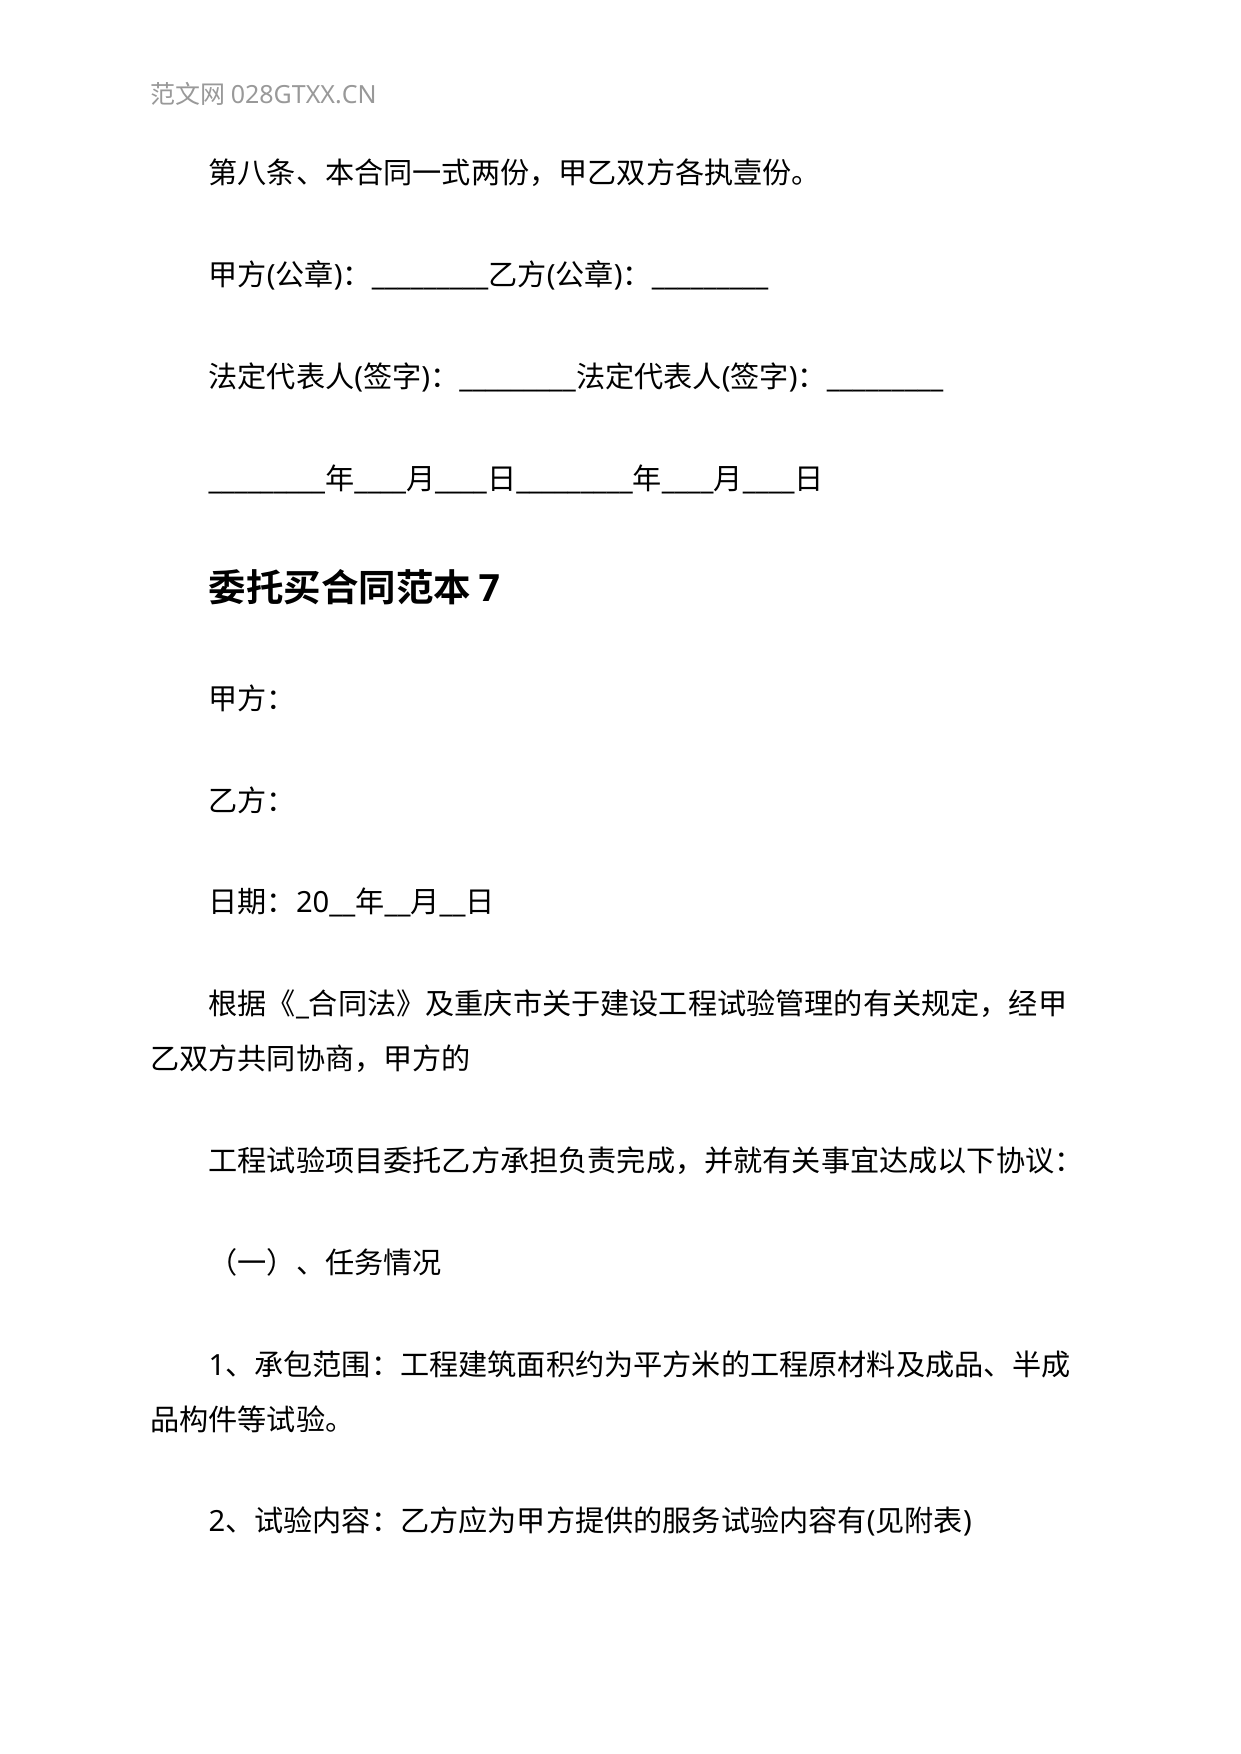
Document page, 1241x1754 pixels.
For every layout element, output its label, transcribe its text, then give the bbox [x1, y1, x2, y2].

text 2、试验内容：乙方应为甲方提供的服务试验内容有(见附表) [150, 1498, 1090, 1540]
text 乙方： [150, 777, 1090, 819]
text 根据《_合同法》及重庆市关于建设工程试验管理的有关规定，经甲乙双方共同协商，甲方的 [150, 981, 1090, 1078]
text 法定代表人(签字)：_________法定代表人(签字)：_________ [150, 354, 1090, 396]
text 委托买合同范本7 [150, 558, 1090, 612]
text 甲方： [150, 675, 1090, 718]
text （一）、任务情况 [150, 1239, 1090, 1282]
text _________年____月____日_________年____月____日 [150, 456, 1090, 498]
text 甲方(公章)：_________乙方(公章)：_________ [150, 252, 1090, 294]
text 第八条、本合同一式两份，甲乙双方各执壹份。 [150, 150, 1090, 192]
text 日期：20__年__月__日 [150, 879, 1090, 921]
text 1、承包范围：工程建筑面积约为平方米的工程原材料及成品、半成品构件等试验。 [150, 1341, 1090, 1438]
text 工程试验项目委托乙方承担负责完成，并就有关事宜达成以下协议： [150, 1138, 1090, 1180]
